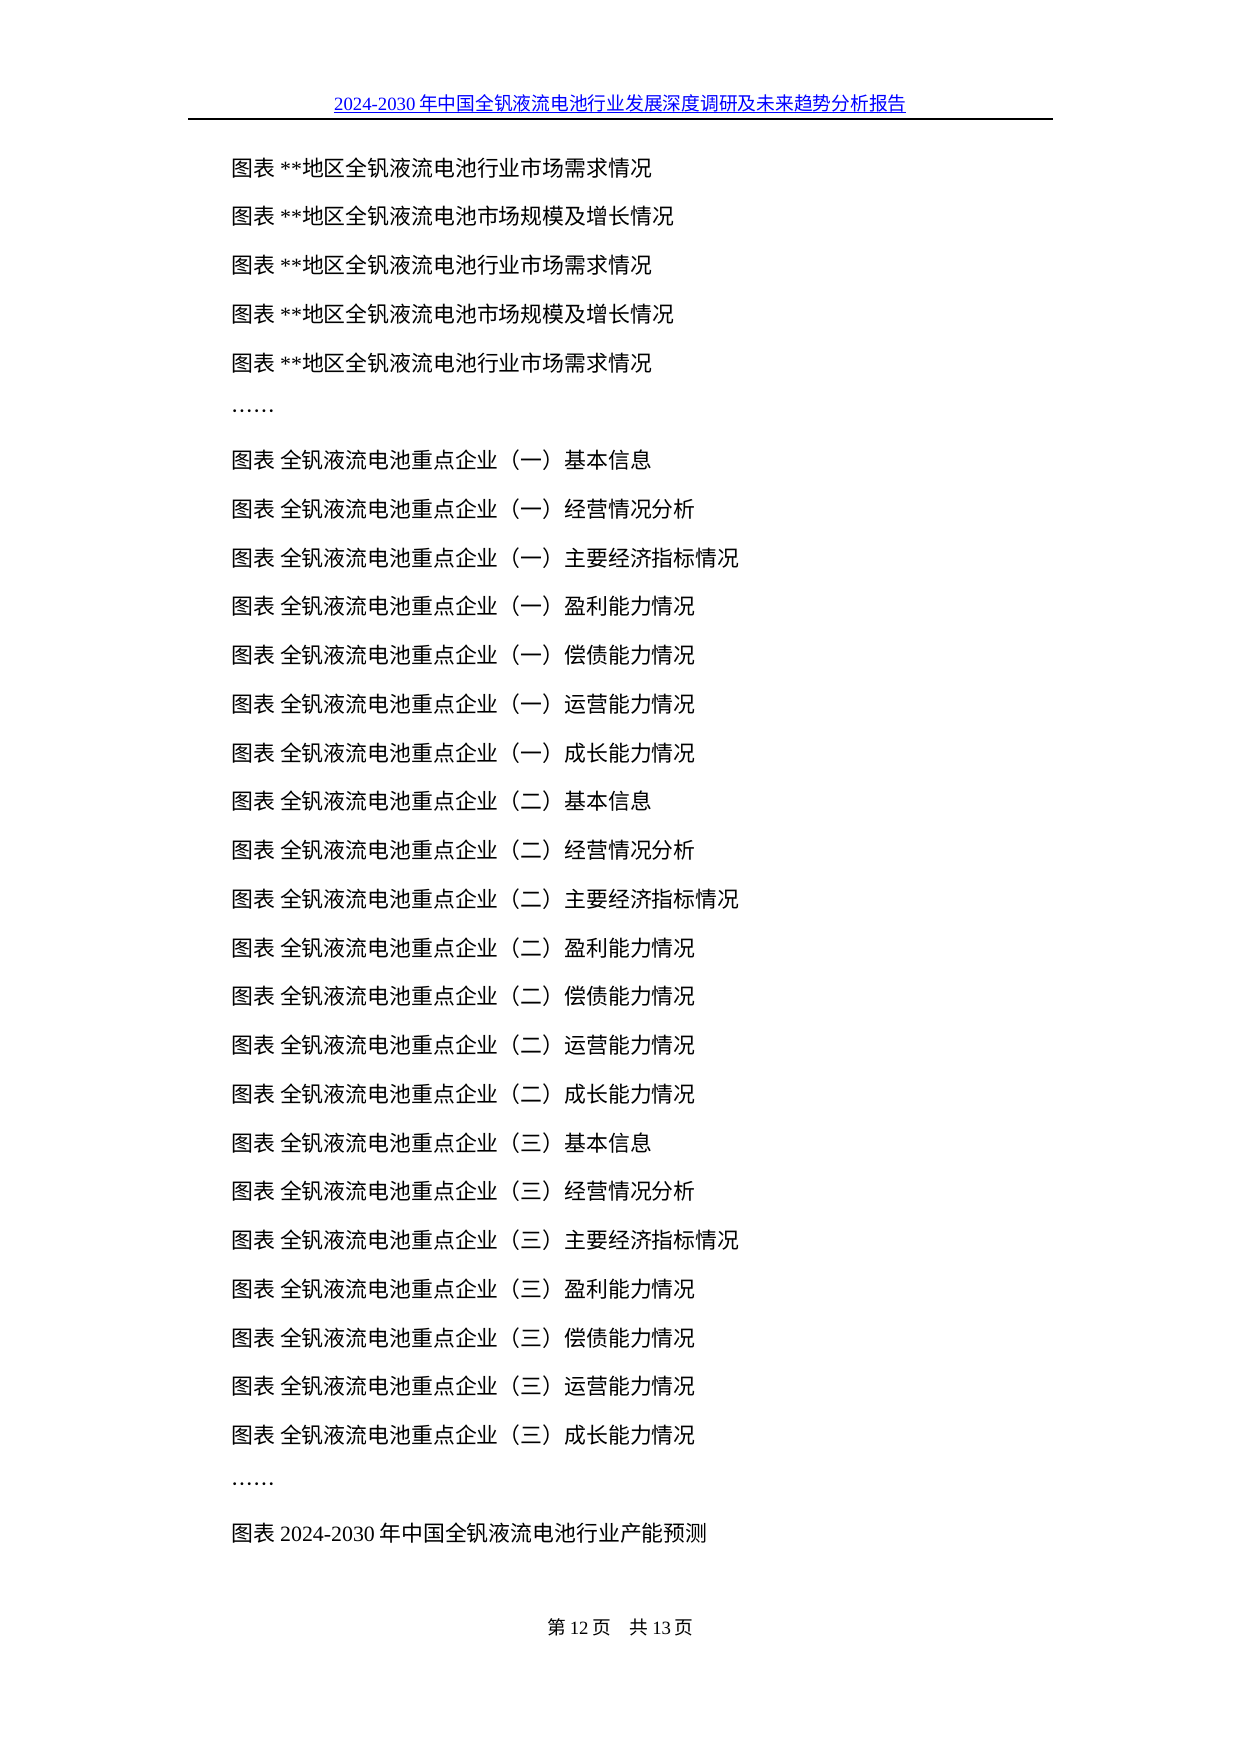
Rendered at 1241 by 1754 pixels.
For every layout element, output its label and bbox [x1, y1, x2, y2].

text [187, 150, 1053, 1548]
